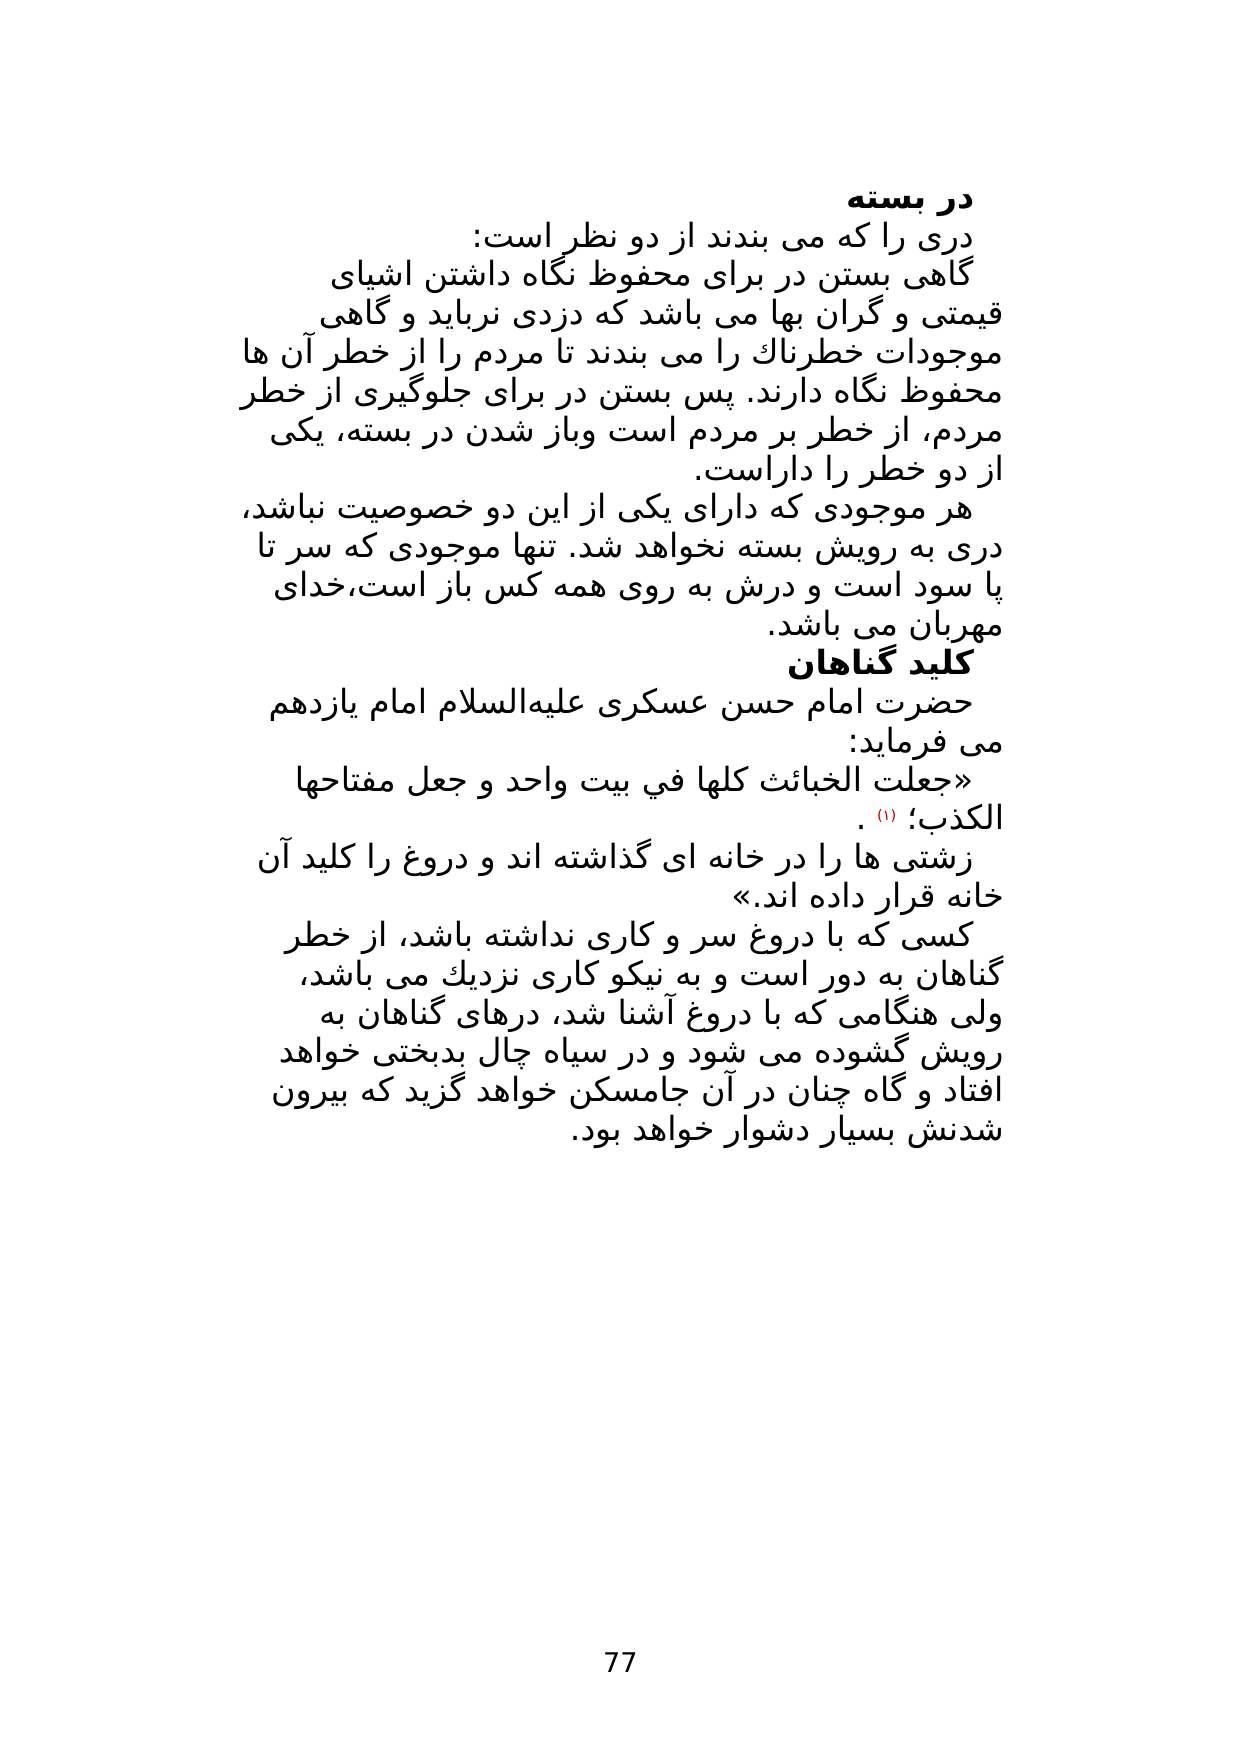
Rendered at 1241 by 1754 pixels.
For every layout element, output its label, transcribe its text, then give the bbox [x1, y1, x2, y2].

text هر موجودى كه داراى يكى از اين دو خصوصيت نباشد، درى به رويش بسته نخواهد شد. تنها موجودى كه سر تا پا سود است و درش به روى همه كس باز است،خداى مهربان مى باشد. [236, 488, 1004, 643]
text زشتى ها را در خانه اى گذاشته اند و دروغ را كليد آن خانه قرار داده اند.» [236, 838, 1004, 915]
text درى را كه مى بندند از دو نظر است: [236, 216, 1004, 255]
text «جعلت الخبائث كلها في بيت واحد و جعل مفتاحها الكذب؛ (١) . [236, 760, 1004, 838]
text حضرت امام حسن عسكرى عليه‌السلام امام يازدهم مى فرمايد: [236, 682, 1004, 760]
text كليد گناهان [236, 643, 1004, 682]
text كسى كه با دروغ سر و كارى نداشته باشد، از خطر گناهان به دور است و به نيكو كارى نزديك مى باشد، ولى هنگامى كه با دروغ آشنا شد، درهاى گناهان به رويش گشوده مى شود و در سياه چال بدبختى خواهد افتاد و گاه چنان در آن جامسكن خواهد گزيد كه بيرون شدنش بسيار دشوار خواهد بود. [236, 915, 1004, 1148]
text گاهى بستن در براى محفوظ نگاه داشتن اشياى قيمتى و گران بها مى باشد كه دزدى نربايد و گاهى موجودات خطرناك را مى بندند تا مردم را از خطر آن ها محفوظ نگاه دارند. پس بستن در براى جلوگيرى از خطر مردم، از خطر بر مردم است وباز شدن در بسته، يكى از دو خطر را داراست. [236, 255, 1004, 488]
text در بسته [236, 177, 1004, 216]
